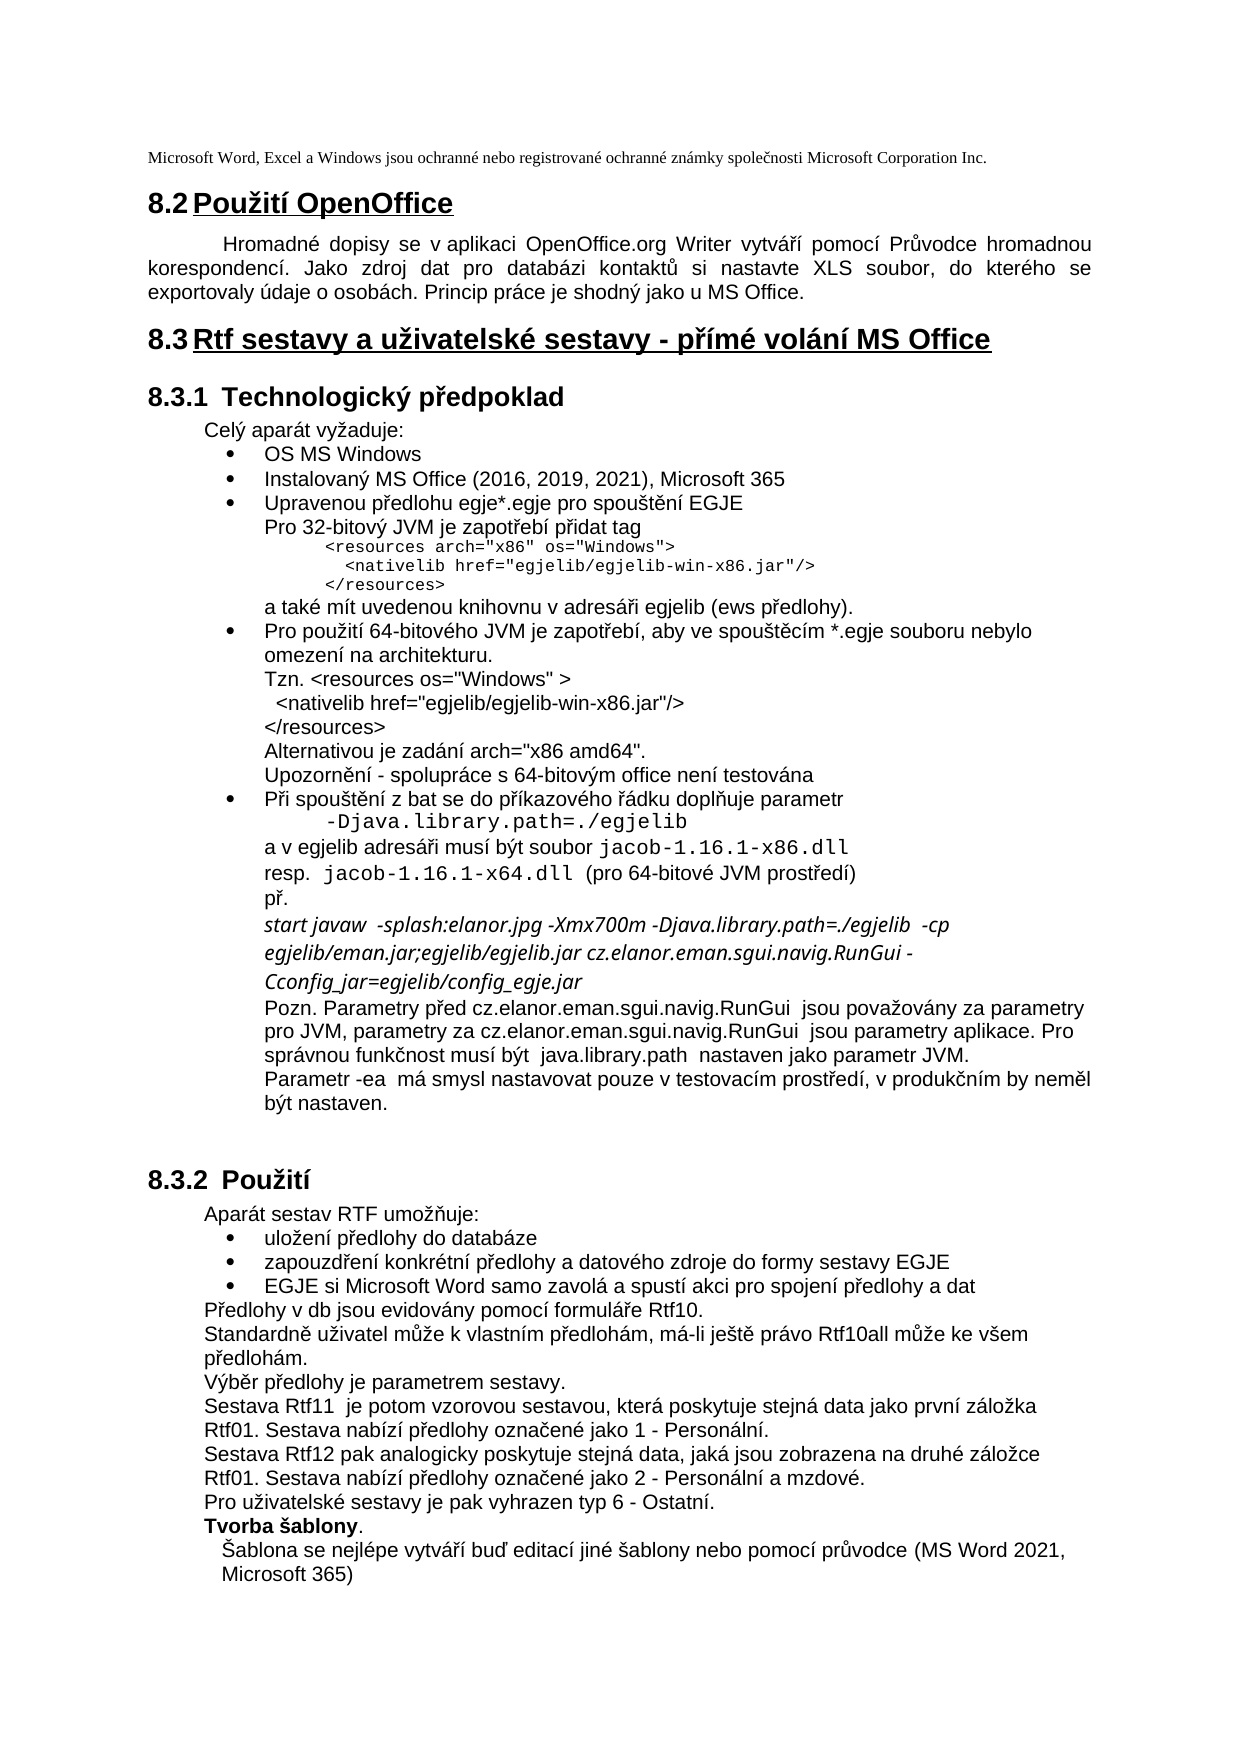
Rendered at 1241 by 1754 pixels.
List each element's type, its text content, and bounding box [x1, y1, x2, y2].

text Aparát sestav RTF umožňuje: [204, 1202, 1092, 1226]
text Tvorba šablony. [204, 1513, 1092, 1537]
text Sestava Rtf11 je potom vzorovou sestavou, která poskytuje stejná data jako první záložka Rtf01. Sestava nabízí předlohy označené jako 1 - Personální. [204, 1394, 1092, 1442]
text Celý aparát vyžaduje: [204, 418, 1092, 442]
list Instalovaný MS Office (2016, 2019, 2021), Microsoft 365 [227, 466, 1092, 490]
list Použití [148, 1164, 1092, 1195]
list Technologický předpoklad [148, 381, 1092, 412]
text <resources arch="x86" os="Windows"> <nativelib href="egjelib/egjelib-win-x86.jar"/> </resources> [325, 538, 1092, 595]
list uložení předlohy do databáze [227, 1226, 1092, 1250]
text Šablona se nejlépe vytváří buď editací jiné šablony nebo pomocí průvodce (MS Word 2021, Microsoft 365) [221, 1537, 1092, 1585]
list zapouzdření konkrétní předlohy a datového zdroje do formy sestavy EGJE [227, 1250, 1092, 1274]
list Při spouštění z bat se do příkazového řádku doplňuje parametr [227, 787, 1092, 811]
list OS MS Windows [227, 442, 1092, 466]
text Předlohy v db jsou evidovány pomocí formuláře Rtf10. [204, 1298, 1092, 1322]
text Pro 32-bitový JVM je zapotřebí přidat tag [264, 514, 1092, 538]
text Sestava Rtf12 pak analogicky poskytuje stejná data, jaká jsou zobrazena na druhé záložce Rtf01. Sestava nabízí předlohy označené jako 2 - Personální a mzdové. [204, 1442, 1092, 1489]
list Rtf sestavy a uživatelské sestavy - přímé volání MS Office [148, 322, 1092, 356]
text <nativelib href="egjelib/egjelib-win-x86.jar"/> [264, 691, 1092, 715]
text Standardně uživatel může k vlastním předlohám, má-li ještě právo Rtf10all může ke všem předlohám. [204, 1322, 1092, 1370]
list EGJE si Microsoft Word samo zavolá a spustí akci pro spojení předlohy a dat [227, 1274, 1092, 1298]
text -Djava.library.path=./egjelib [325, 811, 1092, 834]
text Microsoft Word, Excel a Windows jsou ochranné nebo registrované ochranné známky společnosti Microsoft Corporation Inc. [148, 148, 1092, 167]
list Upravenou předlohu egje*.egje pro spouštění EGJE [227, 490, 1092, 514]
text Výběr předlohy je parametrem sestavy. [204, 1370, 1092, 1394]
text a v egjelib adresáři musí být soubor jacob-1.16.1-x86.dll resp. jacob-1.16.1-x64.dll (pro 64-bitové JVM prostředí) př. start javaw -splash:elanor.jpg -Xmx700m -Djava.library.path=./egjelib -cp egjelib/eman.jar;egjelib/egjelib.jar cz.elanor.eman.sgui.navig.RunGui -Cconfig_jar=egjelib/config_egje.jar [264, 834, 1092, 995]
text </resources> [264, 715, 1092, 739]
list Pro použití 64-bitového JVM je zapotřebí, aby ve spouštěcím *.egje souboru nebylo omezení na architekturu. [227, 619, 1092, 667]
text Tzn. <resources os="Windows" > [264, 667, 1092, 691]
text a také mít uvedenou knihovnu v adresáři egjelib (ews předlohy). [264, 595, 1092, 619]
list Použití OpenOffice [148, 186, 1092, 219]
text Hromadné dopisy se v aplikaci OpenOffice.org Writer vytváří pomocí Průvodce hromadnou korespondencí. Jako zdroj dat pro databázi kontaktů si nastavte XLS soubor, do kterého se exportovaly údaje o osobách. Princip práce je shodný jako u MS Office. [148, 232, 1092, 303]
text Alternativou je zadání arch="x86 amd64". Upozornění - spolupráce s 64-bitovým office není testována [264, 739, 1092, 787]
text Pozn. Parametry před cz.elanor.eman.sgui.navig.RunGui jsou považovány za parametry pro JVM, parametry za cz.elanor.eman.sgui.navig.RunGui jsou parametry aplikace. Pro správnou funkčnost musí být java.library.path nastaven jako parametr JVM. Parametr -ea má smysl nastavovat pouze v testovacím prostředí, v produkčním by neměl být nastaven. [264, 995, 1092, 1115]
text Pro uživatelské sestavy je pak vyhrazen typ 6 - Ostatní. [204, 1489, 1092, 1513]
